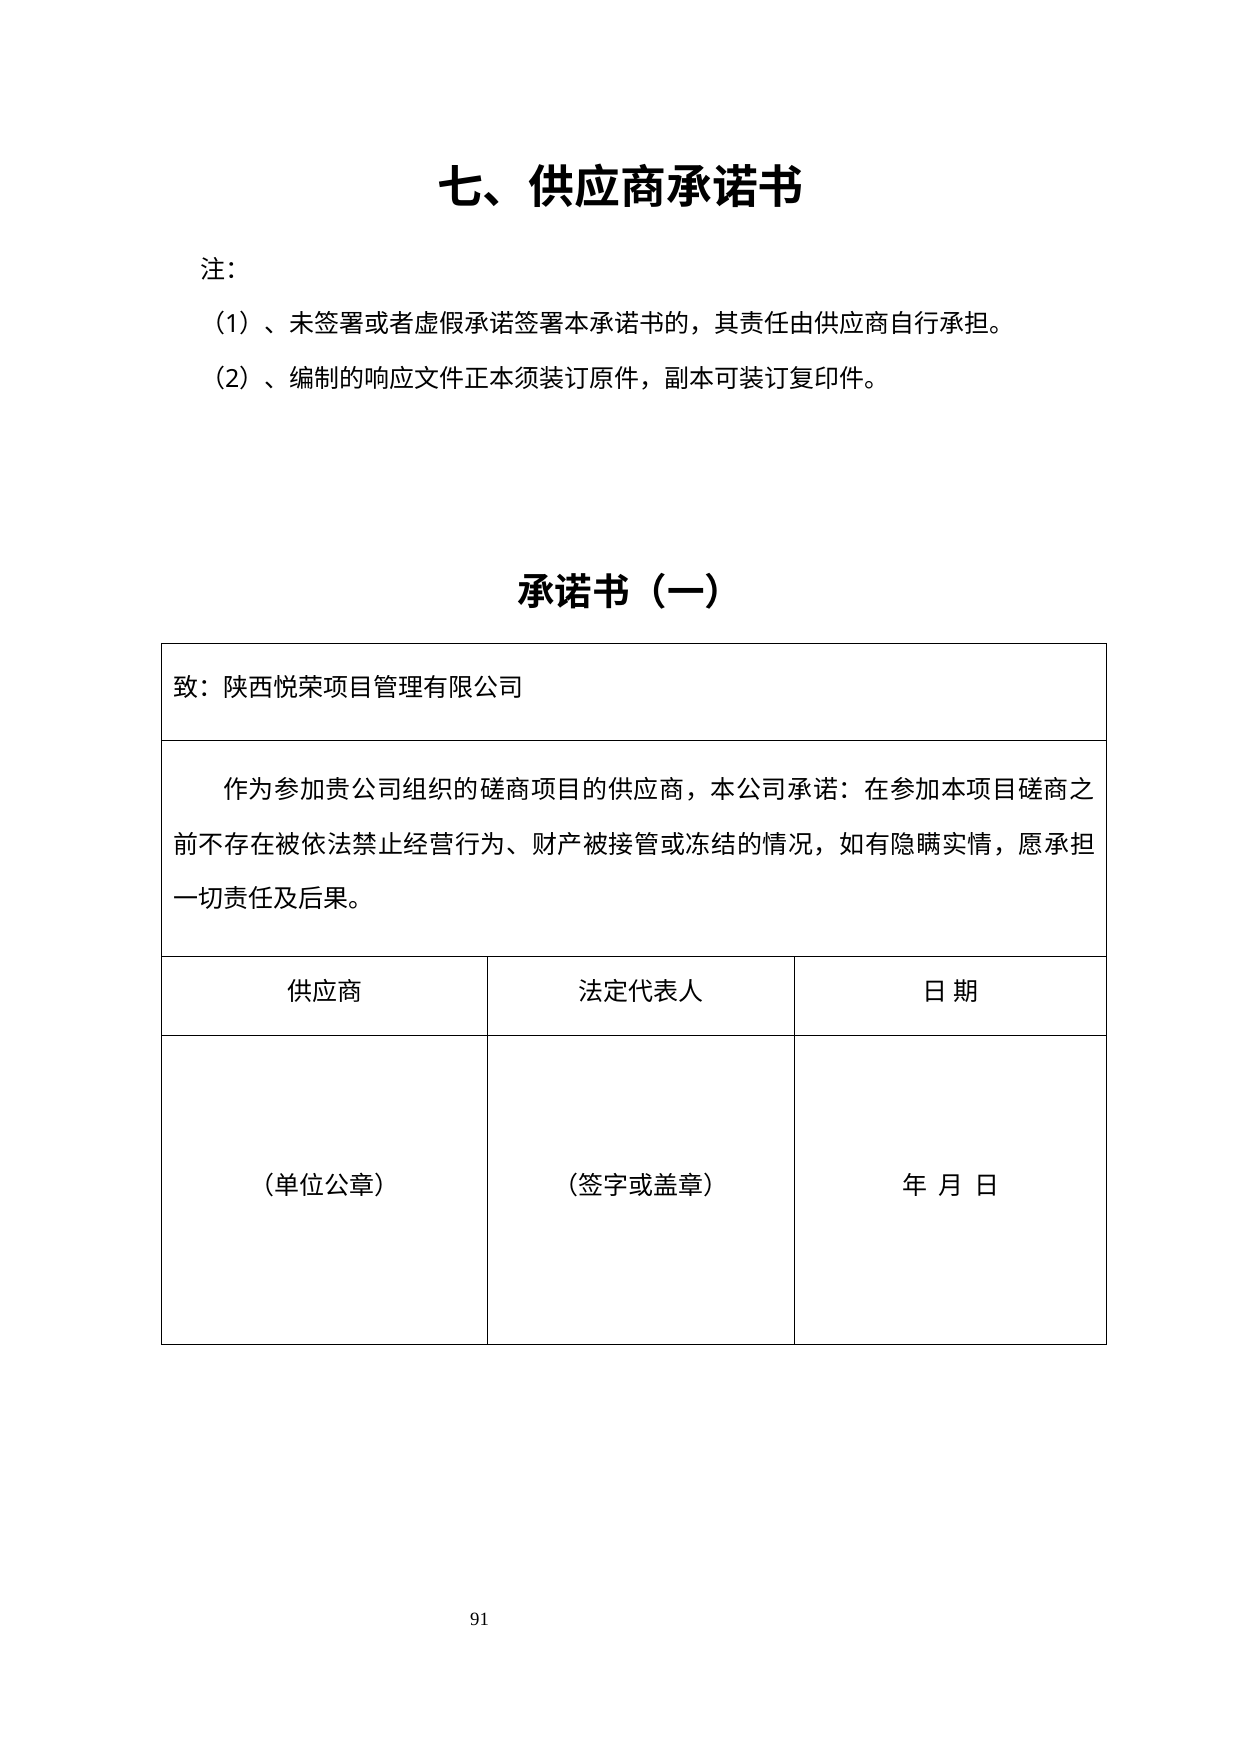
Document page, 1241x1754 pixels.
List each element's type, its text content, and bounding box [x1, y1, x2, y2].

table_header 致：陕西悦荣项目管理有限公司 [162, 644, 1106, 740]
table_cell 法定代表人 [488, 957, 794, 1035]
table_cell （单位公章） [162, 1036, 487, 1344]
table_cell 日 期 [795, 957, 1106, 1035]
text 七、供应商承诺书 [150, 150, 1090, 216]
table_cell （签字或盖章） [488, 1036, 794, 1344]
text （1）、未签署或者虚假承诺签署本承诺书的，其责任由供应商自行承担。 [150, 304, 1090, 340]
text 注： [150, 249, 1090, 286]
text 承诺书（一） [150, 562, 1090, 616]
table_cell 年 月 日 [795, 1036, 1106, 1344]
table_cell 供应商 [162, 957, 487, 1035]
text （2）、编制的响应文件正本须装订原件，副本可装订复印件。 [150, 358, 1090, 394]
table_cell 作为参加贵公司组织的磋商项目的供应商，本公司承诺：在参加本项目磋商之前不存在被依法禁止经营行为、财产被接管或冻结的情况，如有隐瞒实情，愿承担一切责任及后果。 [162, 741, 1106, 956]
